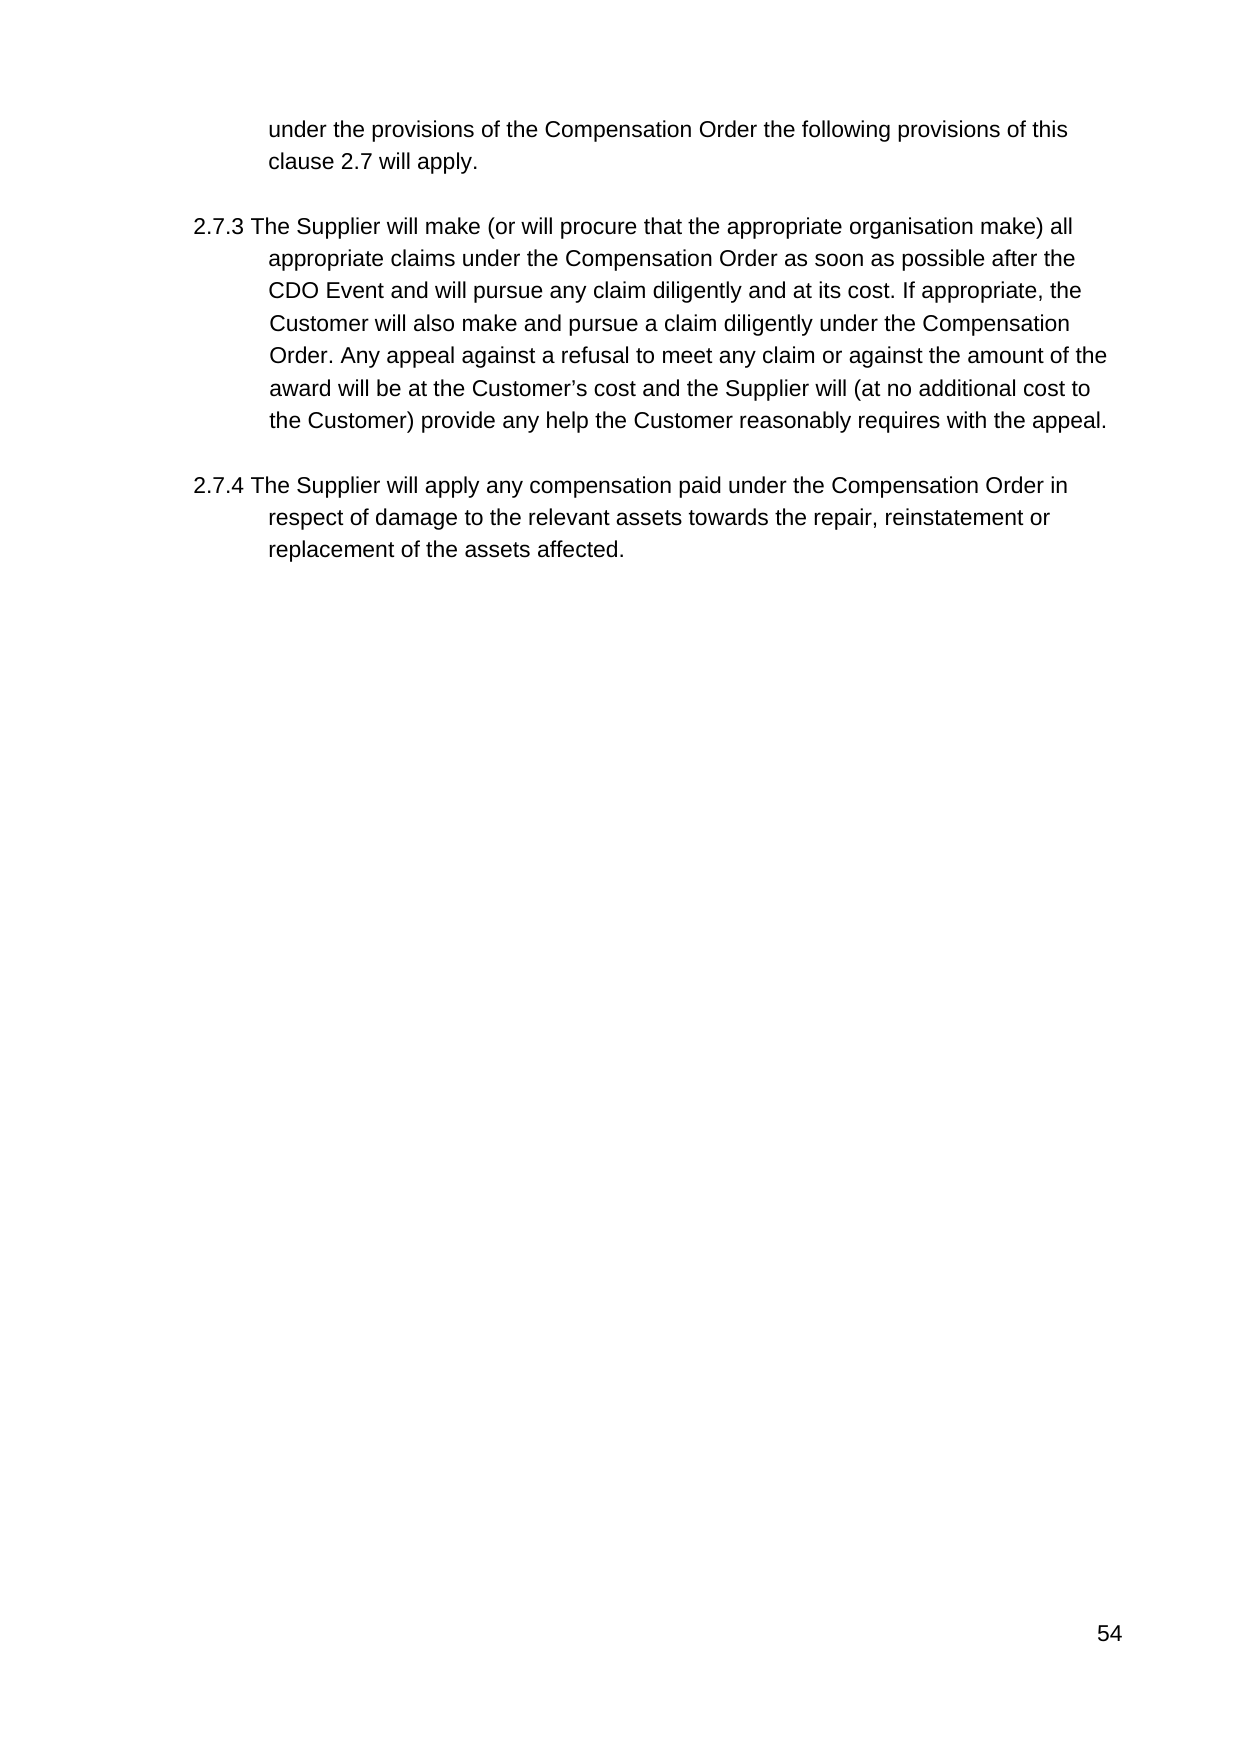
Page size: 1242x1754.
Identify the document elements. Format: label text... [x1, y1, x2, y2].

text 2.7.3 The Supplier will make (or will procure that the appropriate organisation make) all appropriate claims under the Compensation Order as soon as possible after the CDO Event and will pursue any claim diligently and at its cost. If appropriate, the [193, 213, 1121, 304]
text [193, 116, 1121, 174]
text 2.7.4 The Supplier will apply any compensation paid under the Compensation Order in respect of damage to the relevant assets towards the repair, reinstatement or replacement of the assets affected. [193, 472, 1121, 563]
text Customer will also make and pursue a claim diligently under the Compensation Order. Any appeal against a refusal to meet any claim or against the amount of the award will be at the Customer’s cost and the Supplier will (at no additional cost to the Customer) provide any help the Customer reasonably requires with the appeal. [269, 310, 1121, 433]
